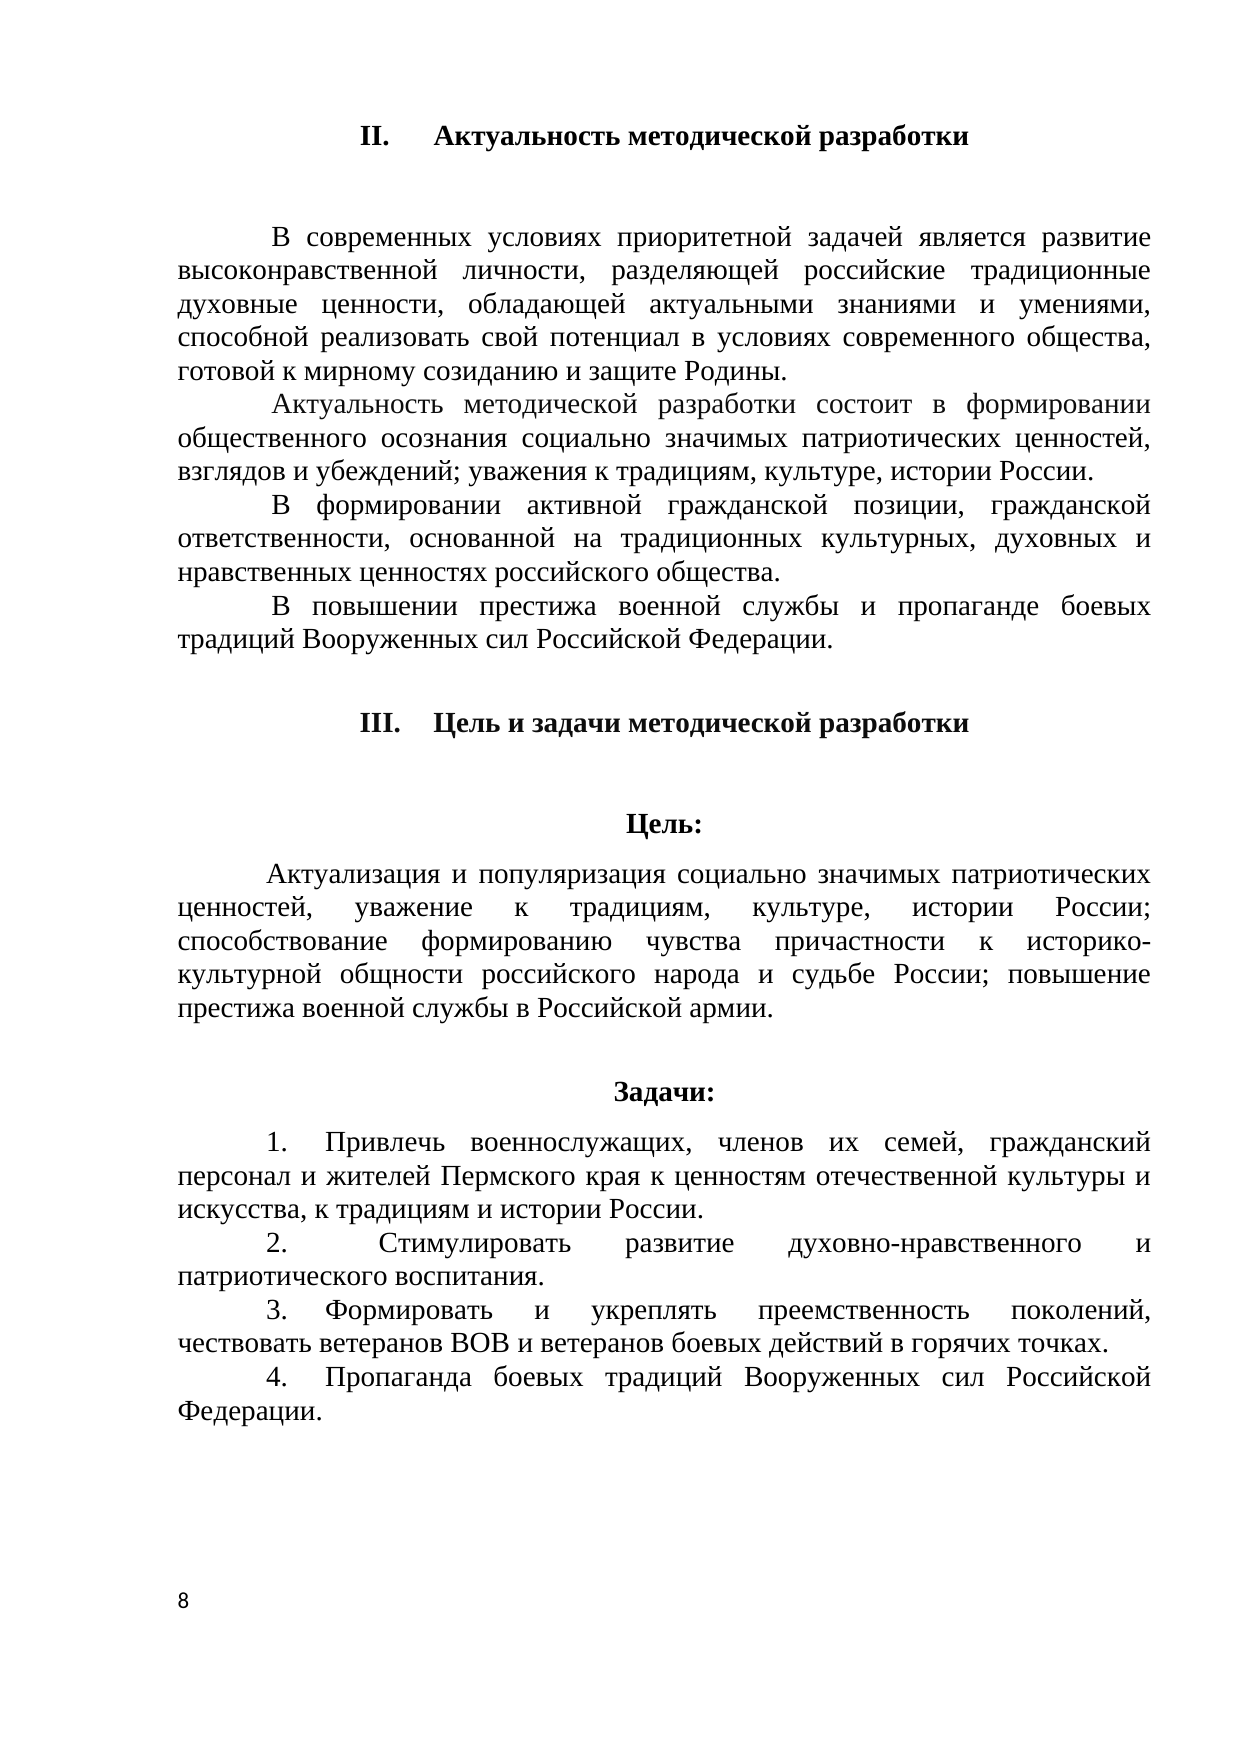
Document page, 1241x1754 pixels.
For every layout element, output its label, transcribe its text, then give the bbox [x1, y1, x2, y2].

list Привлечь военнослужащих, членов их семей, гражданский персонал и жителей Пермского края к ценностям отечественной культуры и искусства, к традициям и истории России. [177, 1124, 1152, 1225]
list Формировать и укреплять преемственность поколений, чествовать ветеранов ВОВ и ветеранов боевых действий в горячих точках. [177, 1292, 1152, 1359]
list Стимулировать развитие духовно-нравственного и патриотического воспитания. [177, 1225, 1152, 1292]
text Актуализация и популяризация социально значимых патриотических ценностей, уважение к традициям, культуре, истории России; способствование формированию чувства причастности к историко-культурной общности российского народа и судьбе России; повышение престижа военной службы в Российской армии. [177, 856, 1152, 1024]
text В современных условиях приоритетной задачей является развитие высоконравственной личности, разделяющей российские традиционные духовные ценности, обладающей актуальными знаниями и умениями, способной реализовать свой потенциал в условиях современного общества, готовой к мирному созиданию и защите Родины. [177, 219, 1152, 386]
text В повышении престижа военной службы и пропаганде боевых традиций Вооруженных сил Российской Федерации. [177, 588, 1152, 655]
text Задачи: [177, 1074, 1152, 1108]
list Актуальность методической разработки [177, 118, 1152, 152]
list Цель и задачи методической разработки [177, 705, 1152, 739]
list Пропаганда боевых традиций Вооруженных сил Российской Федерации. [177, 1359, 1152, 1426]
text Цель: [177, 806, 1152, 839]
text Актуальность методической разработки состоит в формировании общественного осознания социально значимых патриотических ценностей, взглядов и убеждений; уважения к традициям, культуре, истории России. [177, 386, 1152, 487]
text В формировании активной гражданской позиции, гражданской ответственности, основанной на традиционных культурных, духовных и нравственных ценностях российского общества. [177, 487, 1152, 588]
